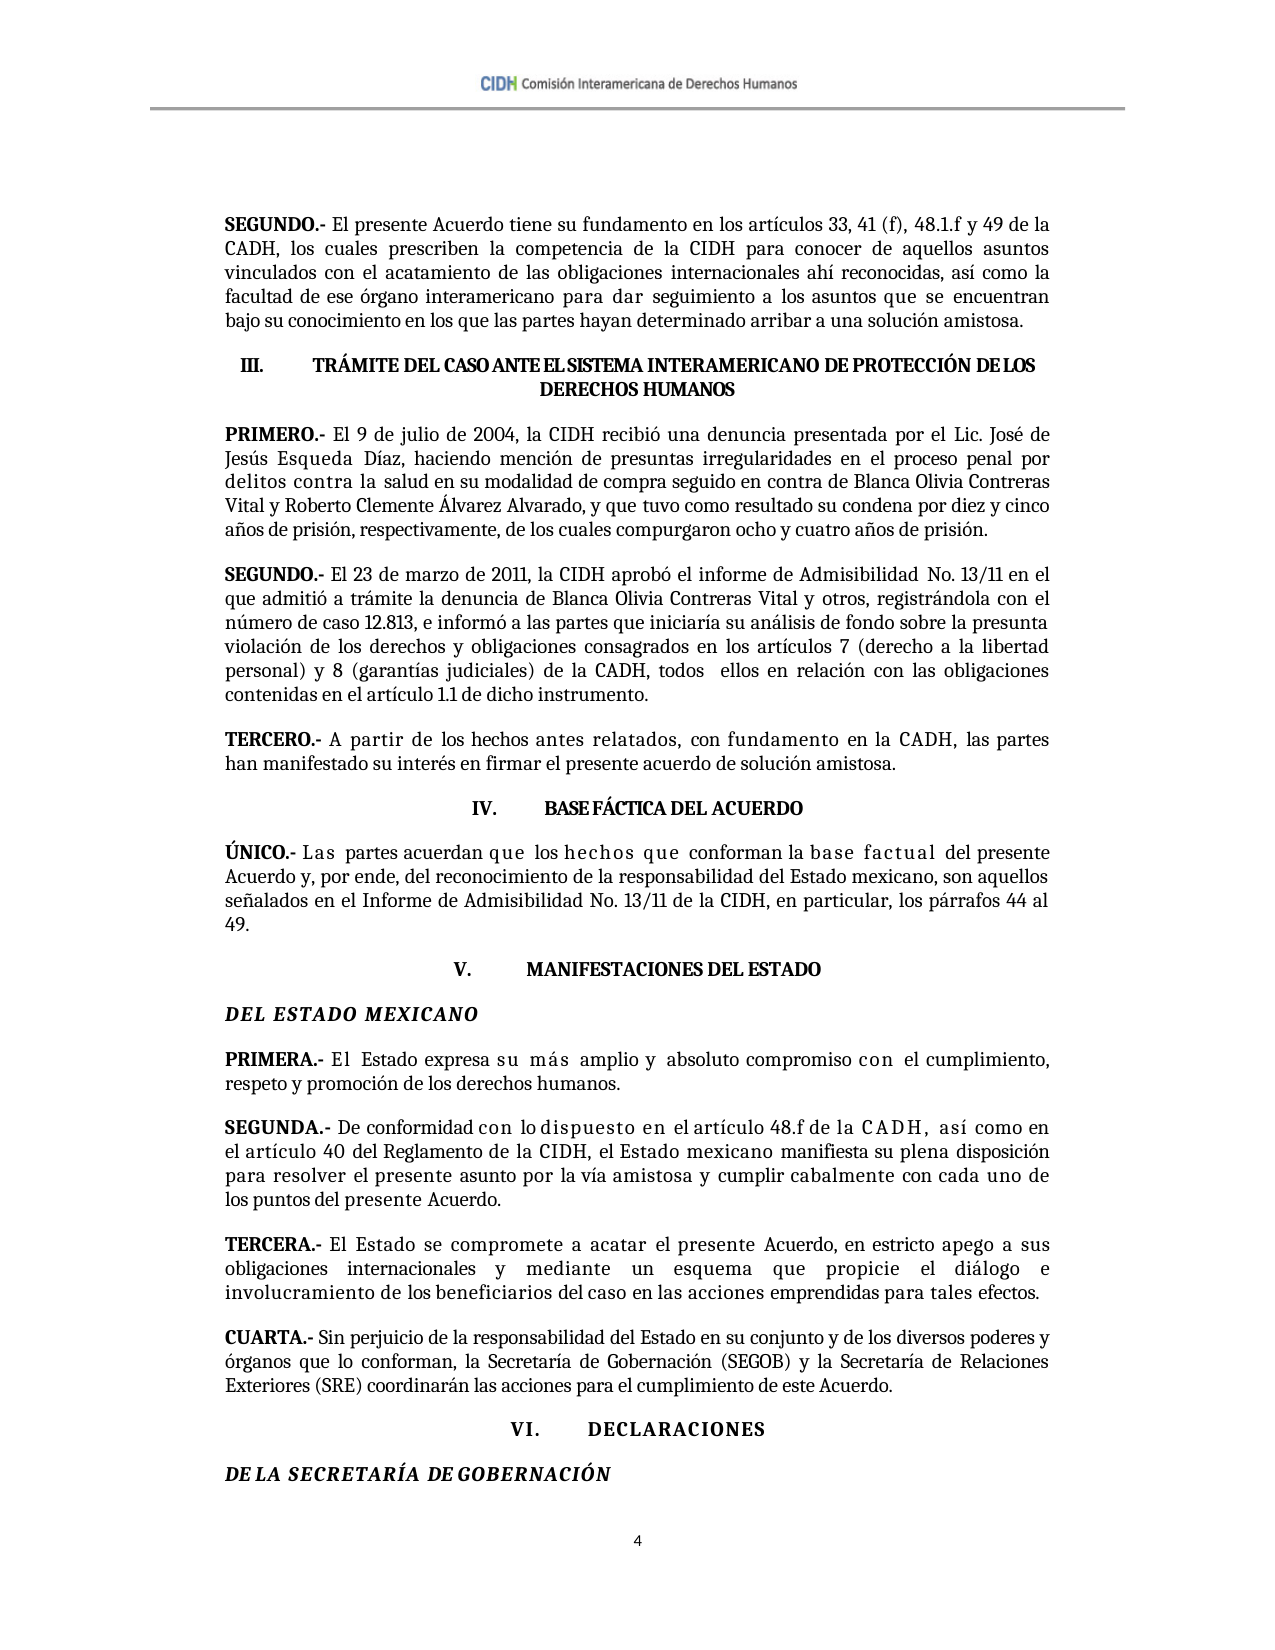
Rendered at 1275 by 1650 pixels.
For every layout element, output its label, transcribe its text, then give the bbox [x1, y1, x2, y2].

text ÚNICO.- Las partes acuerdan que los hechos que conforman la base factual del presente Acuerdo y, por ende, del reconocimiento de la responsabilidad del Estado mexicano, son aquellos señalados en el Informe de Admisibilidad No. 13/11 de la CIDH, en particular, los párrafos 44 al 49. [225, 841, 1050, 937]
text TERCERA.- El Estado se compromete a acatar el presente Acuerdo, en estricto apego a sus obligaciones internacionales y mediante un esquema que propicie el diálogo e involucramiento de los beneficiarios del caso en las acciones emprendidas para tales efectos. [225, 1233, 1050, 1304]
text SEGUNDO.- El presente Acuerdo tiene su fundamento en los artículos 33, 41 (f), 48.1.f y 49 de la CADH, los cuales prescriben la competencia de la CIDH para conocer de aquellos asuntos vinculados con el acatamiento de las obligaciones internacionales ahí reconocidas, así como la facultad de ese órgano interamericano para dar seguimiento a los asuntos que se encuentran bajo su conocimiento en los que las partes hayan determinado arribar a una solución amistosa. [225, 213, 1050, 333]
text SEGUNDA.- De conformidad con lo dispuesto en el artículo 48.f de la CADH, así como en el artículo 40 del Reglamento de la CIDH, el Estado mexicano manifiesta su plena disposición para resolver el presente asunto por la vía amistosa y cumplir cabalmente con cada uno de los puntos del presente Acuerdo. [225, 1116, 1050, 1212]
list DECLARACIONES [225, 1418, 1050, 1442]
list BASE FÁCTICA DEL ACUERDO [225, 796, 1050, 820]
text PRIMERO.- El 9 de julio de 2004, la CIDH recibió una denuncia presentada por el Lic. José de Jesús Esqueda Díaz, haciendo mención de presuntas irregularidades en el proceso penal por delitos contra la salud en su modalidad de compra seguido en contra de Blanca Olivia Contreras Vital y Roberto Clemente Álvarez Alvarado, y que tuvo como resultado su condena por diez y cinco años de prisión, respectivamente, de los cuales compurgaron ocho y cuatro años de prisión. [225, 422, 1050, 542]
text TERCERO.- A partir de los hechos antes relatados, con fundamento en la CADH, las partes han manifestado su interés en firmar el presente acuerdo de solución amistosa. [225, 727, 1050, 775]
list MANIFESTACIONES DEL ESTADO [225, 958, 1050, 982]
text CUARTA.- Sin perjuicio de la responsabilidad del Estado en su conjunto y de los diversos poderes y órganos que lo conforman, la Secretaría de Gobernación (SEGOB) y la Secretaría de Relaciones Exteriores (SRE) coordinarán las acciones para el cumplimiento de este Acuerdo. [225, 1325, 1050, 1397]
list TRÁMITE DEL CASO ANTE EL SISTEMA INTERAMERICANO DE PROTECCIÓN DE LOS DERECHOS HUMANOS [225, 353, 1050, 401]
text DE LA SECRETARÍA DE GOBERNACIÓN [225, 1463, 1050, 1487]
picture [475, 74, 800, 93]
text PRIMERA.- El Estado expresa su más amplio y absoluto compromiso con el cumplimiento, respeto y promoción de los derechos humanos. [225, 1047, 1050, 1095]
text SEGUNDO.- El 23 de marzo de 2011, la CIDH aprobó el informe de Admisibilidad No. 13/11 en el que admitió a trámite la denuncia de Blanca Olivia Contreras Vital y otros, registrándola con el número de caso 12.813, e informó a las partes que iniciaría su análisis de fondo sobre la presunta violación de los derechos y obligaciones consagrados en los artículos 7 (derecho a la libertad personal) y 8 (garantías judiciales) de la CADH, todos ellos en relación con las obligaciones contenidas en el artículo 1.1 de dicho instrumento. [225, 563, 1050, 707]
text DEL ESTADO MEXICANO [225, 1002, 1050, 1026]
